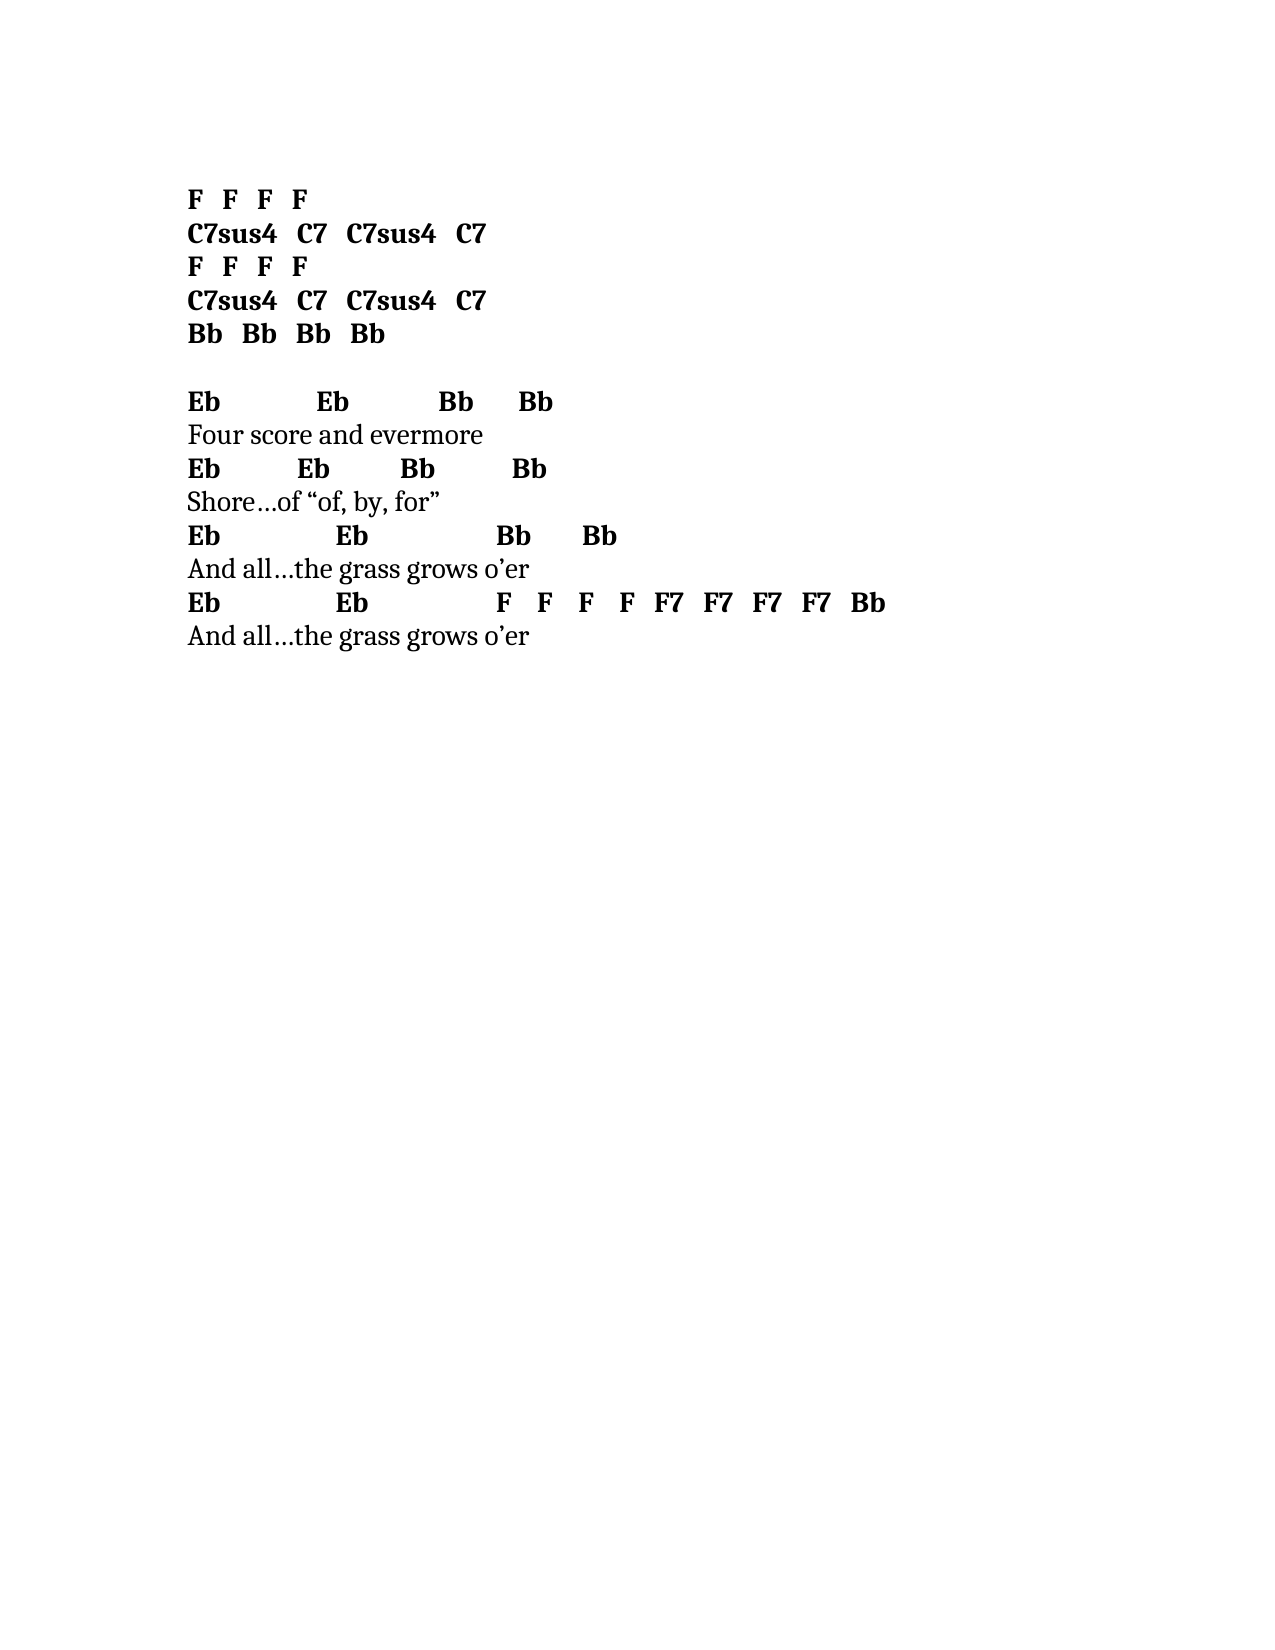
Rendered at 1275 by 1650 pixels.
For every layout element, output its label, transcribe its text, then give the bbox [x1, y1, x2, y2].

text C7sus4 C7 C7sus4 C7 [187, 284, 1087, 318]
text F F F F [187, 183, 1087, 217]
text And all…the grass grows o’er [187, 552, 1087, 586]
text Eb Eb F F F F F7 F7 F7 F7 Bb [187, 586, 1087, 619]
text F F F F [187, 251, 1087, 284]
text Eb Eb Bb Bb [187, 452, 1087, 485]
text C7sus4 C7 C7sus4 C7 [187, 217, 1087, 251]
text Eb Eb Bb Bb [187, 519, 1087, 552]
text Shore…of “of, by, for” [187, 485, 1087, 519]
text Eb Eb Bb Bb [187, 385, 1087, 418]
text And all…the grass grows o’er [187, 619, 1087, 653]
text Four score and evermore [187, 418, 1087, 452]
text Bb Bb Bb Bb [187, 318, 1087, 351]
